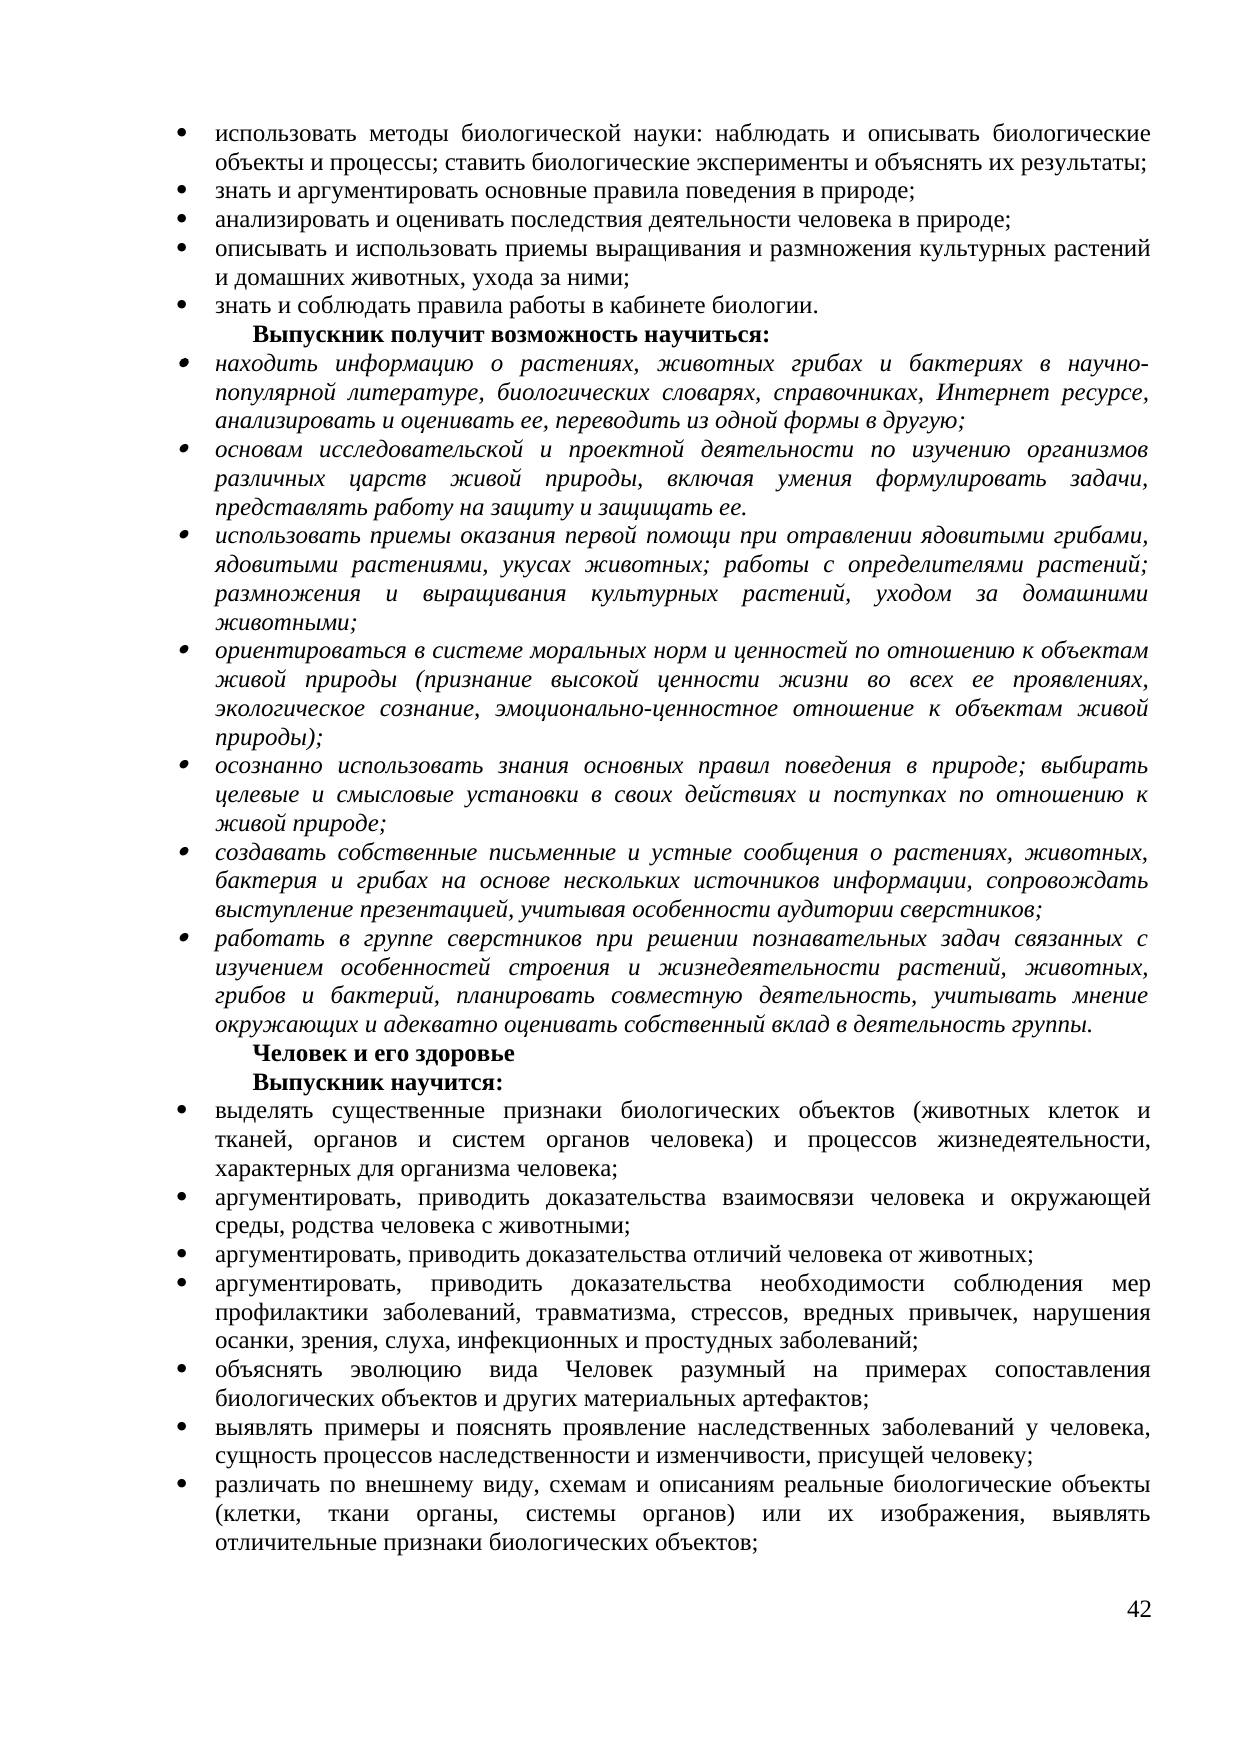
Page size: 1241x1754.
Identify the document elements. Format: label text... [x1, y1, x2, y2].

list использовать приемы оказания первой помощи при отравлении ядовитыми грибами, ядовитыми растениями, укусах животных; работы с определителями растений; размножения и выращивания культурных растений, уходом за домашними животными; [177, 521, 1152, 636]
list объяснять эволюцию вида Человек разумный на примерах сопоставления биологических объектов и других материальных артефактов; [177, 1354, 1152, 1412]
list аргументировать, приводить доказательства отличий человека от животных; [177, 1239, 1152, 1268]
list Выпускник научится: [252, 1067, 1152, 1096]
list аргументировать, приводить доказательства взаимосвязи человека и окружающей среды, родства человека с животными; [177, 1182, 1152, 1239]
list Выпускник получит возможность научиться: [252, 319, 1152, 348]
list ориентироваться в системе моральных норм и ценностей по отношению к объектам живой природы (признание высокой ценности жизни во всех ее проявлениях, экологическое сознание, эмоционально-ценностное отношение к объектам живой природы); [177, 636, 1152, 751]
list выявлять примеры и пояснять проявление наследственных заболеваний у человека, сущность процессов наследственности и изменчивости, присущей человеку; [177, 1412, 1152, 1469]
list выделять существенные признаки биологических объектов (животных клеток и тканей, органов и систем органов человека) и процессов жизнедеятельности, характерных для организма человека; [177, 1096, 1152, 1182]
list описывать и использовать приемы выращивания и размножения культурных растений и домашних животных, ухода за ними; [177, 233, 1152, 291]
list осознанно использовать знания основных правил поведения в природе; выбирать целевые и смысловые установки в своих действиях и поступках по отношению к живой природе; [177, 751, 1152, 837]
list знать и аргументировать основные правила поведения в природе; [177, 176, 1152, 204]
list основам исследовательской и проектной деятельности по изучению организмов различных царств живой природы, включая умения формулировать задачи, представлять работу на защиту и защищать ее. [177, 434, 1152, 521]
list работать в группе сверстников при решении познавательных задач связанных с изучением особенностей строения и жизнедеятельности растений, животных, грибов и бактерий, планировать совместную деятельность, учитывать мнение окружающих и адекватно оценивать собственный вклад в деятельность группы. [177, 923, 1152, 1038]
list использовать методы биологической науки: наблюдать и описывать биологические объекты и процессы; ставить биологические эксперименты и объяснять их результаты; [177, 118, 1152, 176]
list анализировать и оценивать последствия деятельности человека в природе; [177, 204, 1152, 233]
list создавать собственные письменные и устные сообщения о растениях, животных, бактерия и грибах на основе нескольких источников информации, сопровождать выступление презентацией, учитывая особенности аудитории сверстников; [177, 837, 1152, 923]
list Человек и его здоровье [252, 1038, 1152, 1067]
list аргументировать, приводить доказательства необходимости соблюдения мер профилактики заболеваний, травматизма, стрессов, вредных привычек, нарушения осанки, зрения, слуха, инфекционных и простудных заболеваний; [177, 1268, 1152, 1354]
list знать и соблюдать правила работы в кабинете биологии. [177, 291, 1152, 319]
list различать по внешнему виду, схемам и описаниям реальные биологические объекты (клетки, ткани органы, системы органов) или их изображения, выявлять отличительные признаки биологических объектов; [177, 1469, 1152, 1556]
list находить информацию о растениях, животных грибах и бактериях в научно-популярной литературе, биологических словарях, справочниках, Интернет ресурсе, анализировать и оценивать ее, переводить из одной формы в другую; [177, 348, 1152, 434]
